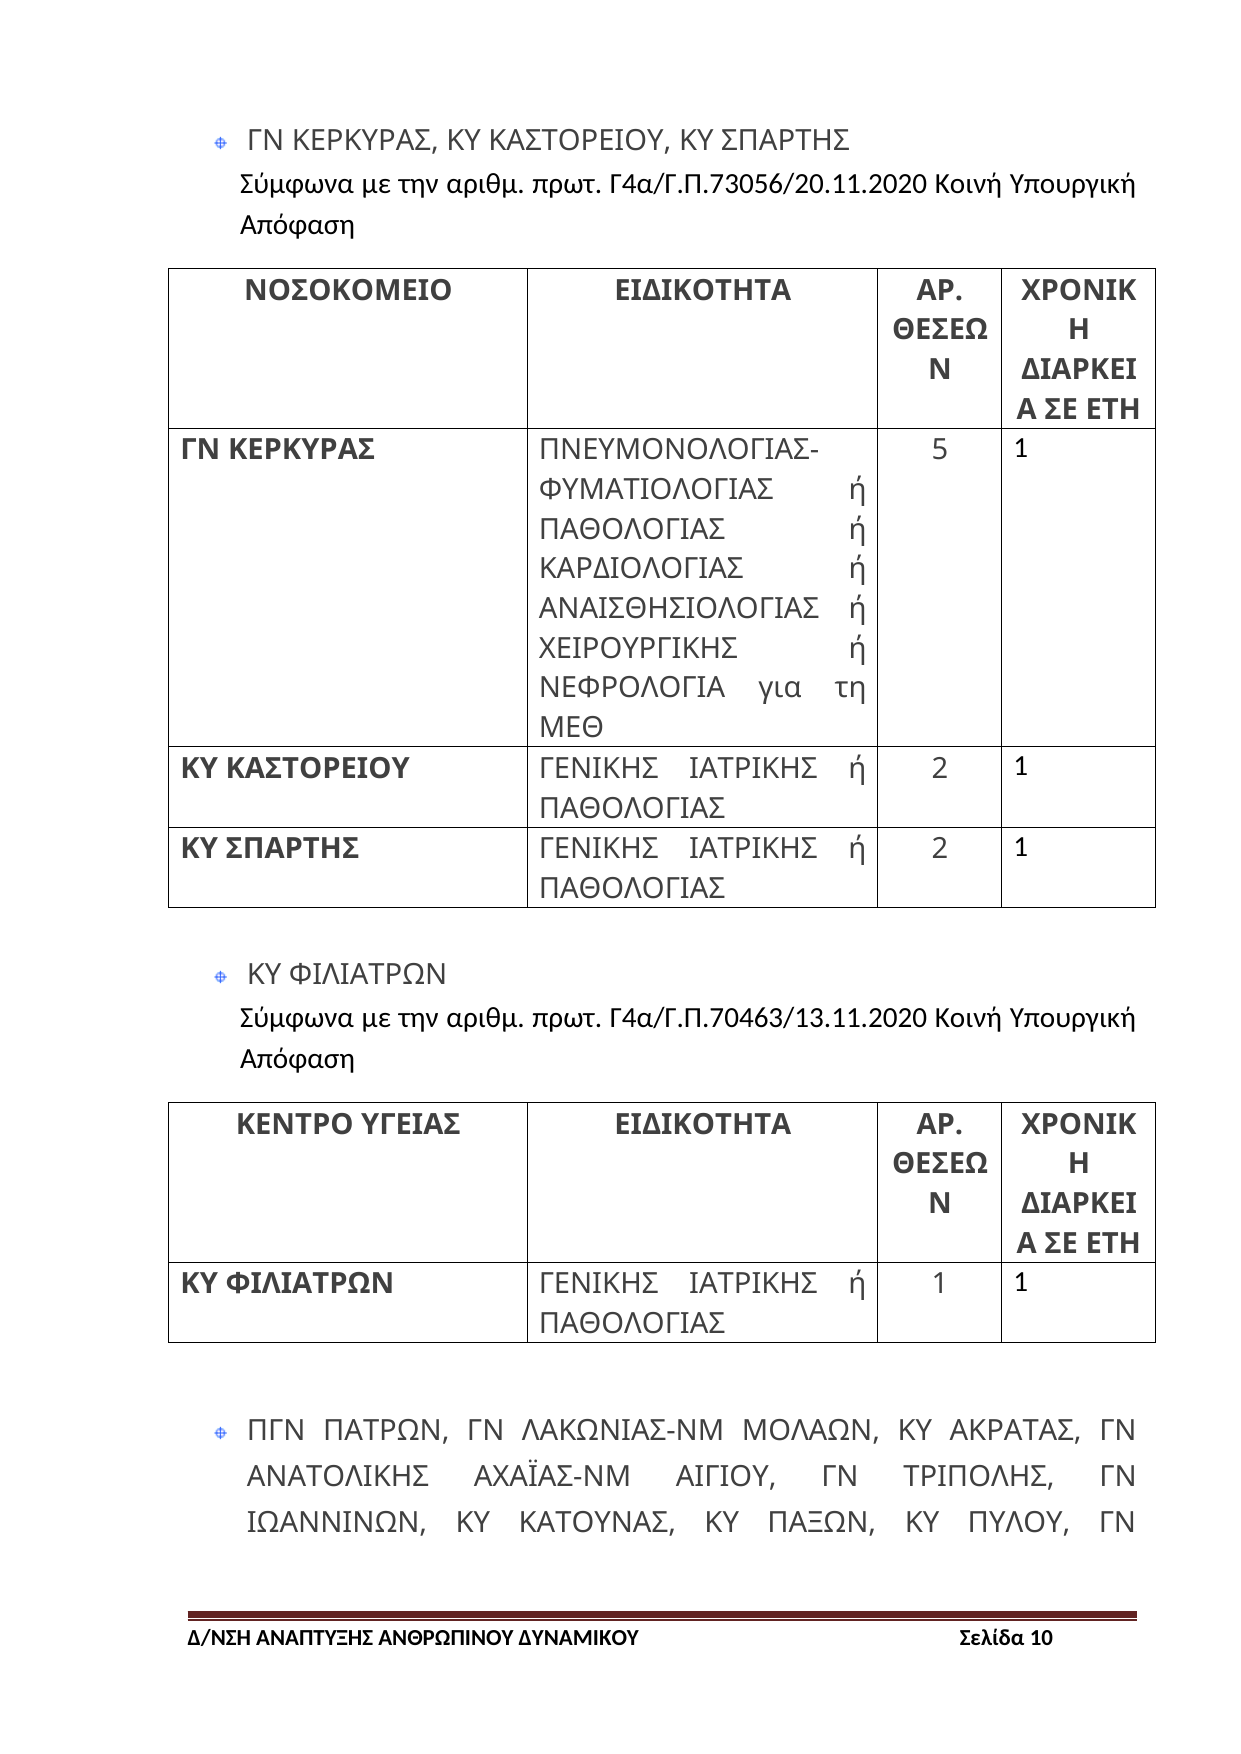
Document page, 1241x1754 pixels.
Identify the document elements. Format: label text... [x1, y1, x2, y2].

table_header ΕΙΔΙΚΟΤΗΤΑ [528, 269, 877, 428]
picture [210, 1424, 227, 1441]
table_header ΚΕΝΤΡΟ ΥΓΕΙΑΣ [169, 1103, 527, 1262]
picture [210, 134, 227, 151]
list ΚΥ ΦΙΛΙΑΤΡΩΝ [209, 954, 1137, 993]
table_cell ΚΥ ΦΙΛΙΑΤΡΩΝ [169, 1263, 527, 1342]
table_cell ΓΕΝΙΚΗΣ ΙΑΤΡΙΚΗΣ ή ΠΑΘΟΛΟΓΙΑΣ [528, 828, 877, 907]
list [209, 1410, 1137, 1541]
table_cell ΓΕΝΙΚΗΣ ΙΑΤΡΙΚΗΣ ή ΠΑΘΟΛΟΓΙΑΣ [528, 747, 877, 827]
table_cell 1 [1002, 429, 1155, 746]
table_header ΕΙΔΙΚΟΤΗΤΑ [528, 1103, 877, 1262]
table_cell 2 [878, 828, 1001, 907]
picture [210, 968, 227, 985]
table_cell ΓΝ ΚΕΡΚΥΡΑΣ [169, 429, 527, 746]
table_cell 1 [1002, 828, 1155, 907]
table_cell ΓΕΝΙΚΗΣ ΙΑΤΡΙΚΗΣ ή ΠΑΘΟΛΟΓΙΑΣ [528, 1263, 877, 1342]
table_cell 1 [1002, 1263, 1155, 1342]
table_cell 1 [1002, 747, 1155, 827]
list Σύμφωνα με την αριθμ. πρωτ. Γ4α/Γ.Π.70463/13.11.2020 Κοινή Υπουργική Απόφαση [240, 999, 1137, 1076]
table_header ΧΡΟΝΙΚΗ ΔΙΑΡΚΕΙΑ ΣΕ ΕΤΗ [1002, 269, 1155, 428]
table_cell ΚΥ ΚΑΣΤΟΡΕΙΟΥ [169, 747, 527, 827]
table_cell ΚΥ ΣΠΑΡΤΗΣ [169, 828, 527, 907]
table_header ΑΡ. ΘΕΣΕΩΝ [878, 269, 1001, 428]
table_cell 2 [878, 747, 1001, 827]
table_cell 1 [878, 1263, 1001, 1342]
table_cell 5 [878, 429, 1001, 746]
table_header ΧΡΟΝΙΚΗ ΔΙΑΡΚΕΙΑ ΣΕ ΕΤΗ [1002, 1103, 1155, 1262]
list ΓΝ ΚΕΡΚΥΡΑΣ, ΚΥ ΚΑΣΤΟΡΕΙΟΥ, ΚΥ ΣΠΑΡΤΗΣ [209, 119, 1137, 159]
list Σύμφωνα με την αριθμ. πρωτ. Γ4α/Γ.Π.73056/20.11.2020 Κοινή Υπουργική Απόφαση [240, 165, 1137, 242]
table_cell ΠΝΕΥΜΟΝΟΛΟΓΙΑΣ-ΦΥΜΑΤΙΟΛΟΓΙΑΣ ή ΠΑΘΟΛΟΓΙΑΣ ή ΚΑΡΔΙΟΛΟΓΙΑΣ ή ΑΝΑΙΣΘΗΣΙΟΛΟΓΙΑΣ ή ΧΕΙΡΟΥΡΓΙΚΗΣ ή ΝΕΦΡΟΛΟΓΙΑ για τη ΜΕΘ [528, 429, 877, 746]
table_header ΝΟΣΟΚΟΜΕΙΟ [169, 269, 527, 428]
table_header ΑΡ. ΘΕΣΕΩΝ [878, 1103, 1001, 1262]
